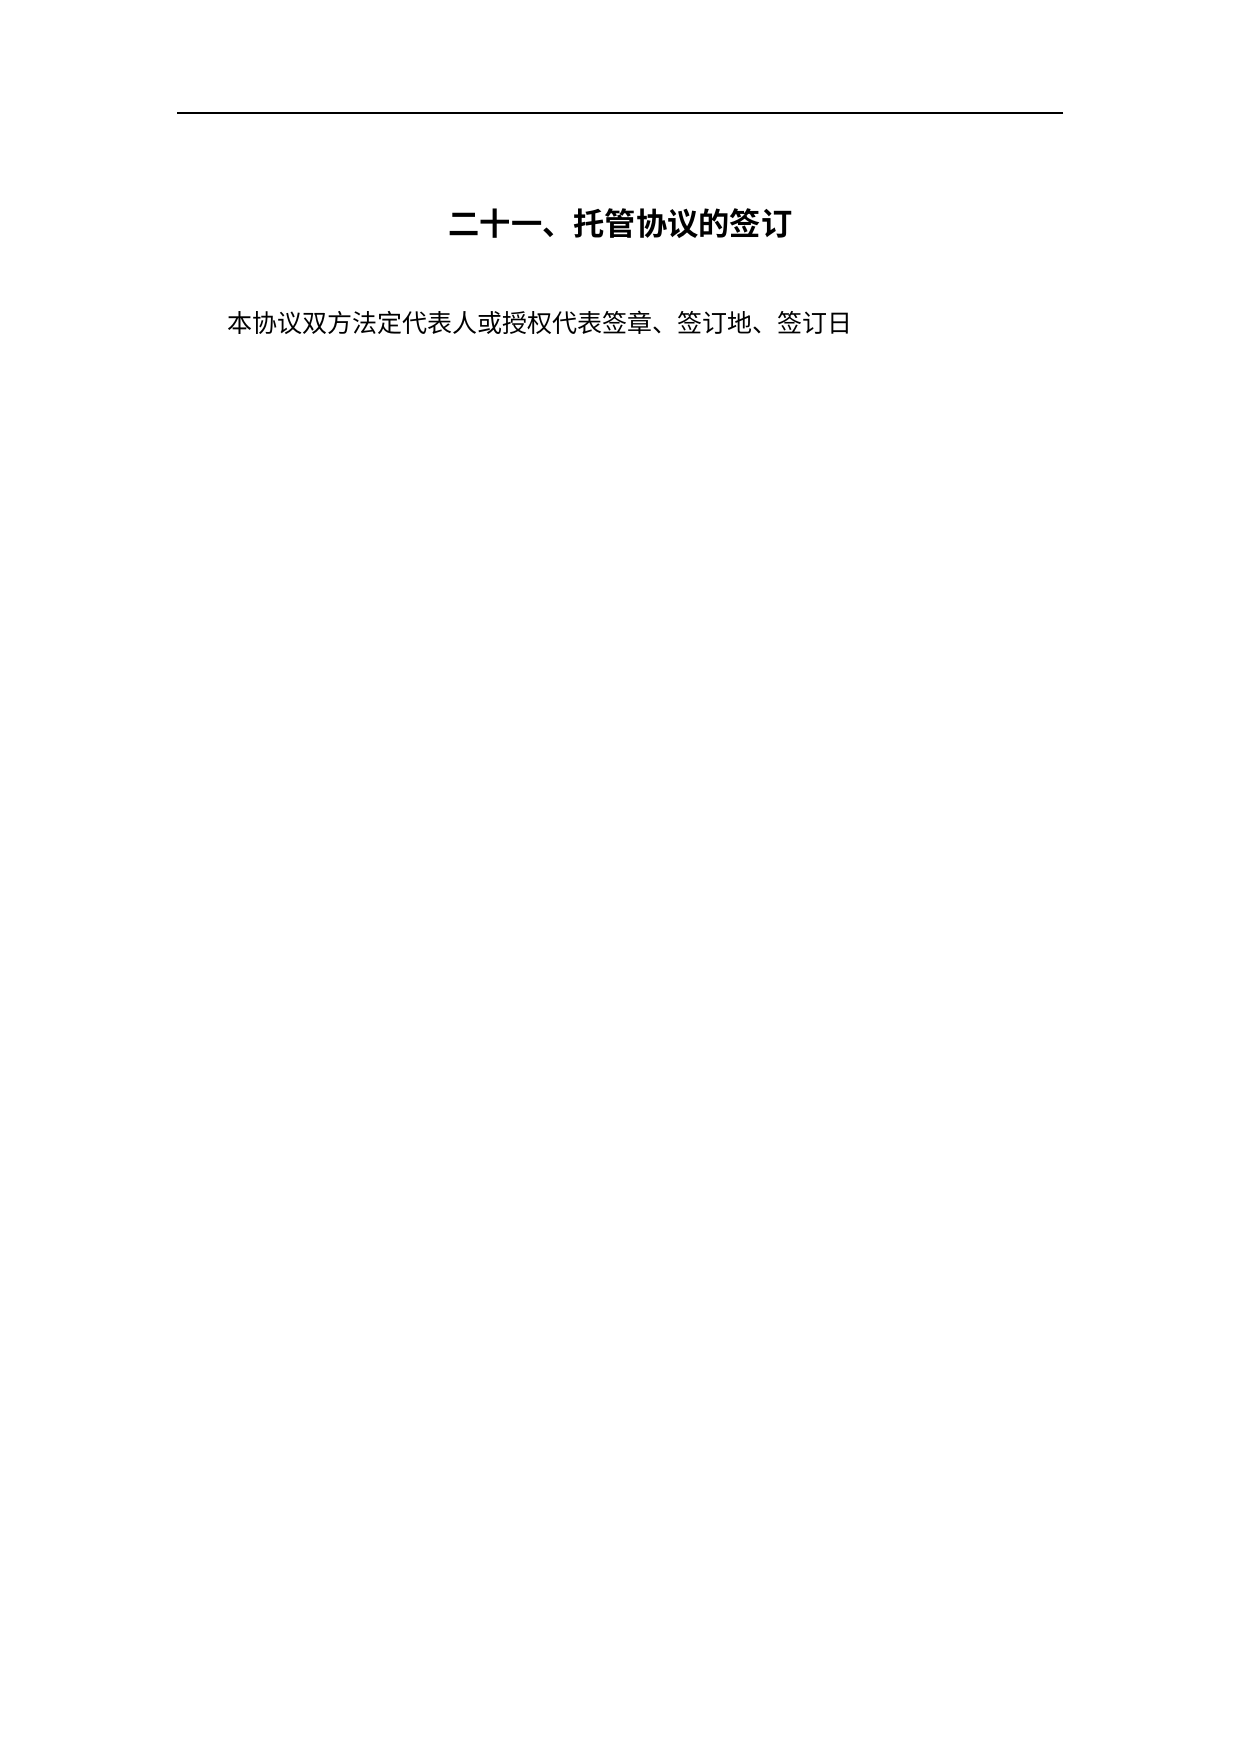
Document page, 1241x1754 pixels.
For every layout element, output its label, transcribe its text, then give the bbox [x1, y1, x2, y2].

subtitle 二十一、托管协议的签订 [177, 189, 1063, 254]
text 本协议双方法定代表人或授权代表签章、签订地、签订日 [177, 304, 1063, 340]
